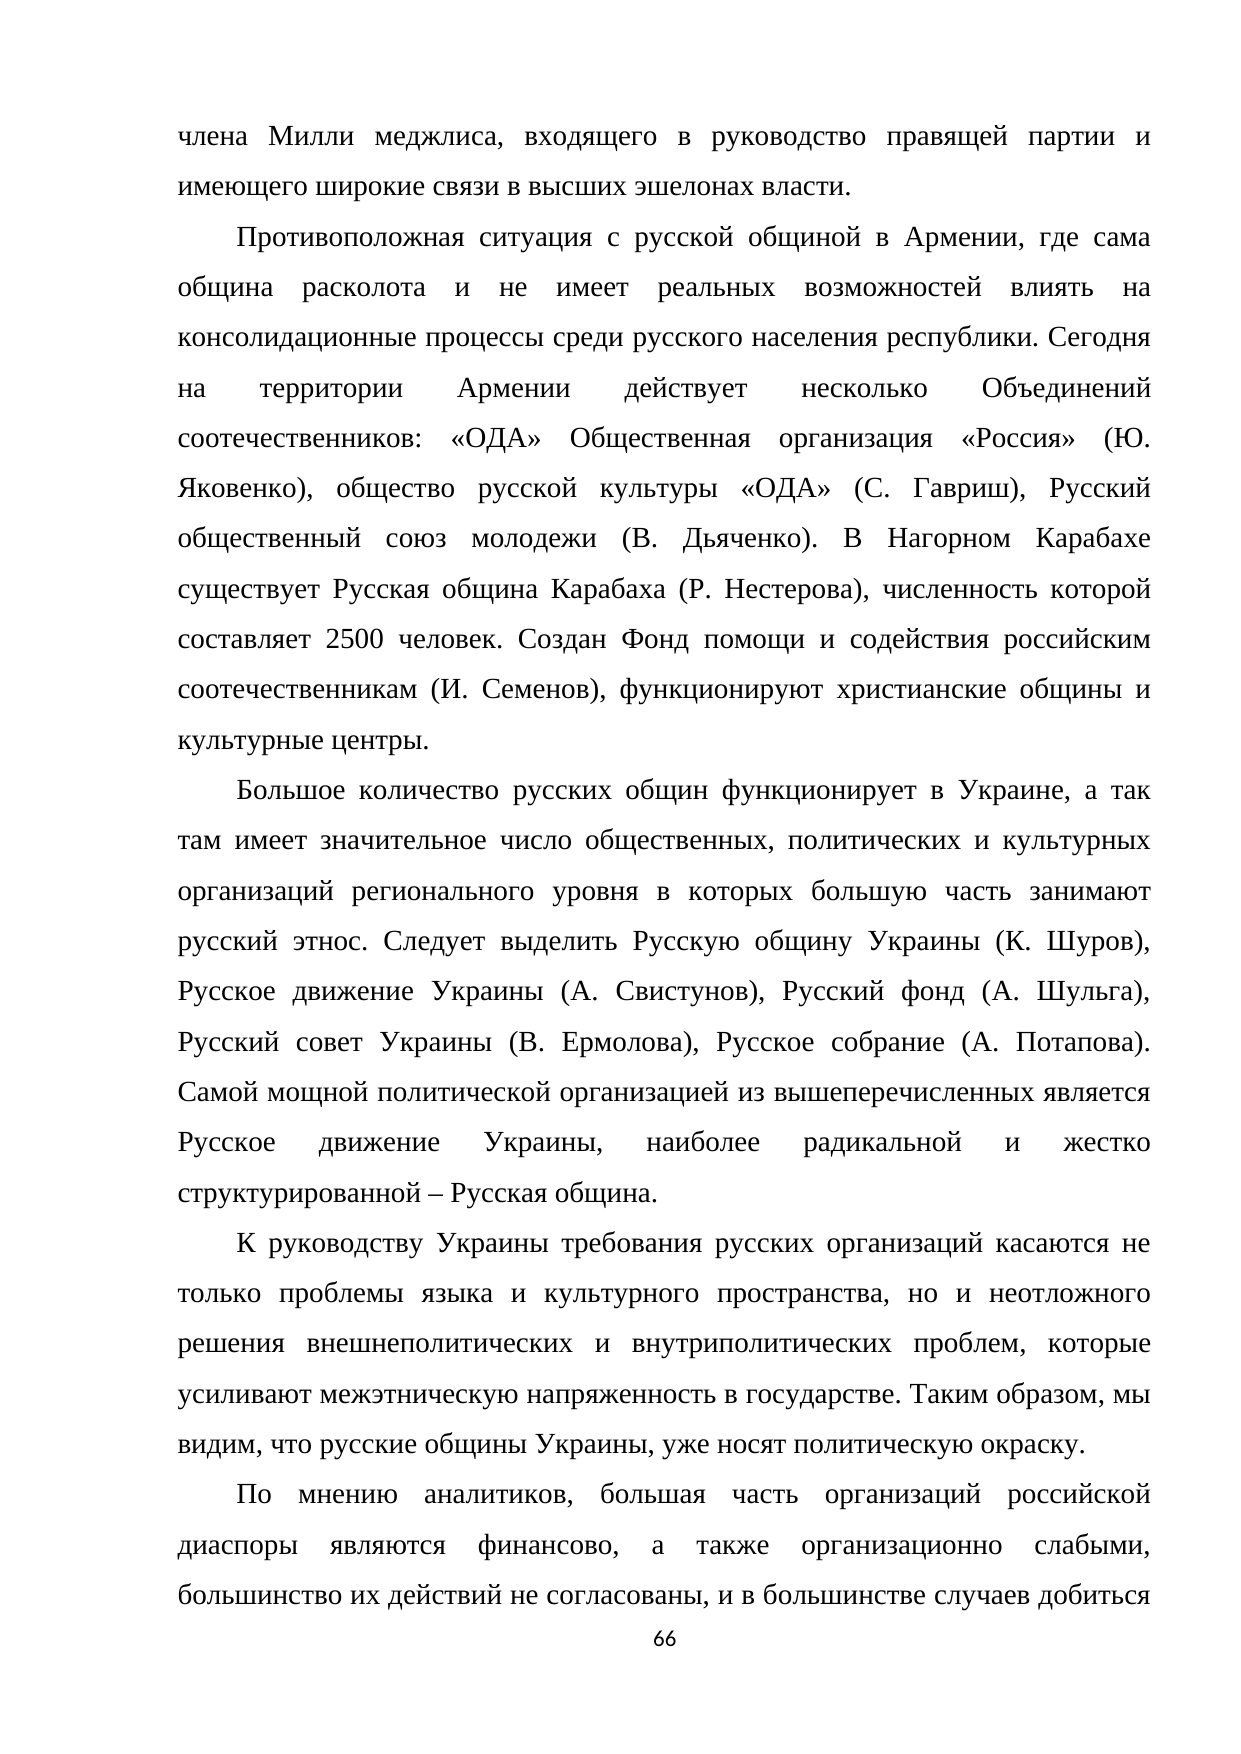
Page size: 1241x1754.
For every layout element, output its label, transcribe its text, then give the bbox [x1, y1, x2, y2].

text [177, 118, 1152, 202]
text Противоположная ситуация с русской общиной в Армении, где сама община расколота и не имеет реальных возможностей влиять на консолидационные процессы среди русского населения республики. Сегодня на территории Армении действует несколько Объединений соотечественников: «ОДА» Общественная организация «Россия» (Ю. Яковенко), общество русской культуры «ОДА» (С. Гавриш), Русский общественный союз молодежи (В. Дьяченко). В Нагорном Карабахе существует Русская община Карабаха (Р. Нестерова), численность которой составляет 2500 человек. Создан Фонд помощи и содействия российским соотечественникам (И. Семенов), функционируют христианские общины и культурные центры. [177, 219, 1152, 755]
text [177, 1477, 1152, 1611]
text Большое количество русских общин функционирует в Украине, а так там имеет значительное число общественных, политических и культурных организаций регионального уровня в которых большую часть занимают русский этнос. Следует выделить Русскую общину Украины (К. Шуров), Русское движение Украины (А. Свистунов), Русский фонд (А. Шульга), Русский совет Украины (В. Ермолова), Русское собрание (А. Потапова). Самой мощной политической организацией из вышеперечисленных является Русское движение Украины, наиболее радикальной и жестко структурированной – Русская община. [177, 772, 1152, 1208]
text К руководству Украины требования русских организаций касаются не только проблемы языка и культурного пространства, но и неотложного решения внешнеполитических и внутриполитических проблем, которые усиливают межэтническую напряженность в государстве. Таким образом, мы видим, что русские общины Украины, уже носят политическую окраску. [177, 1225, 1152, 1460]
